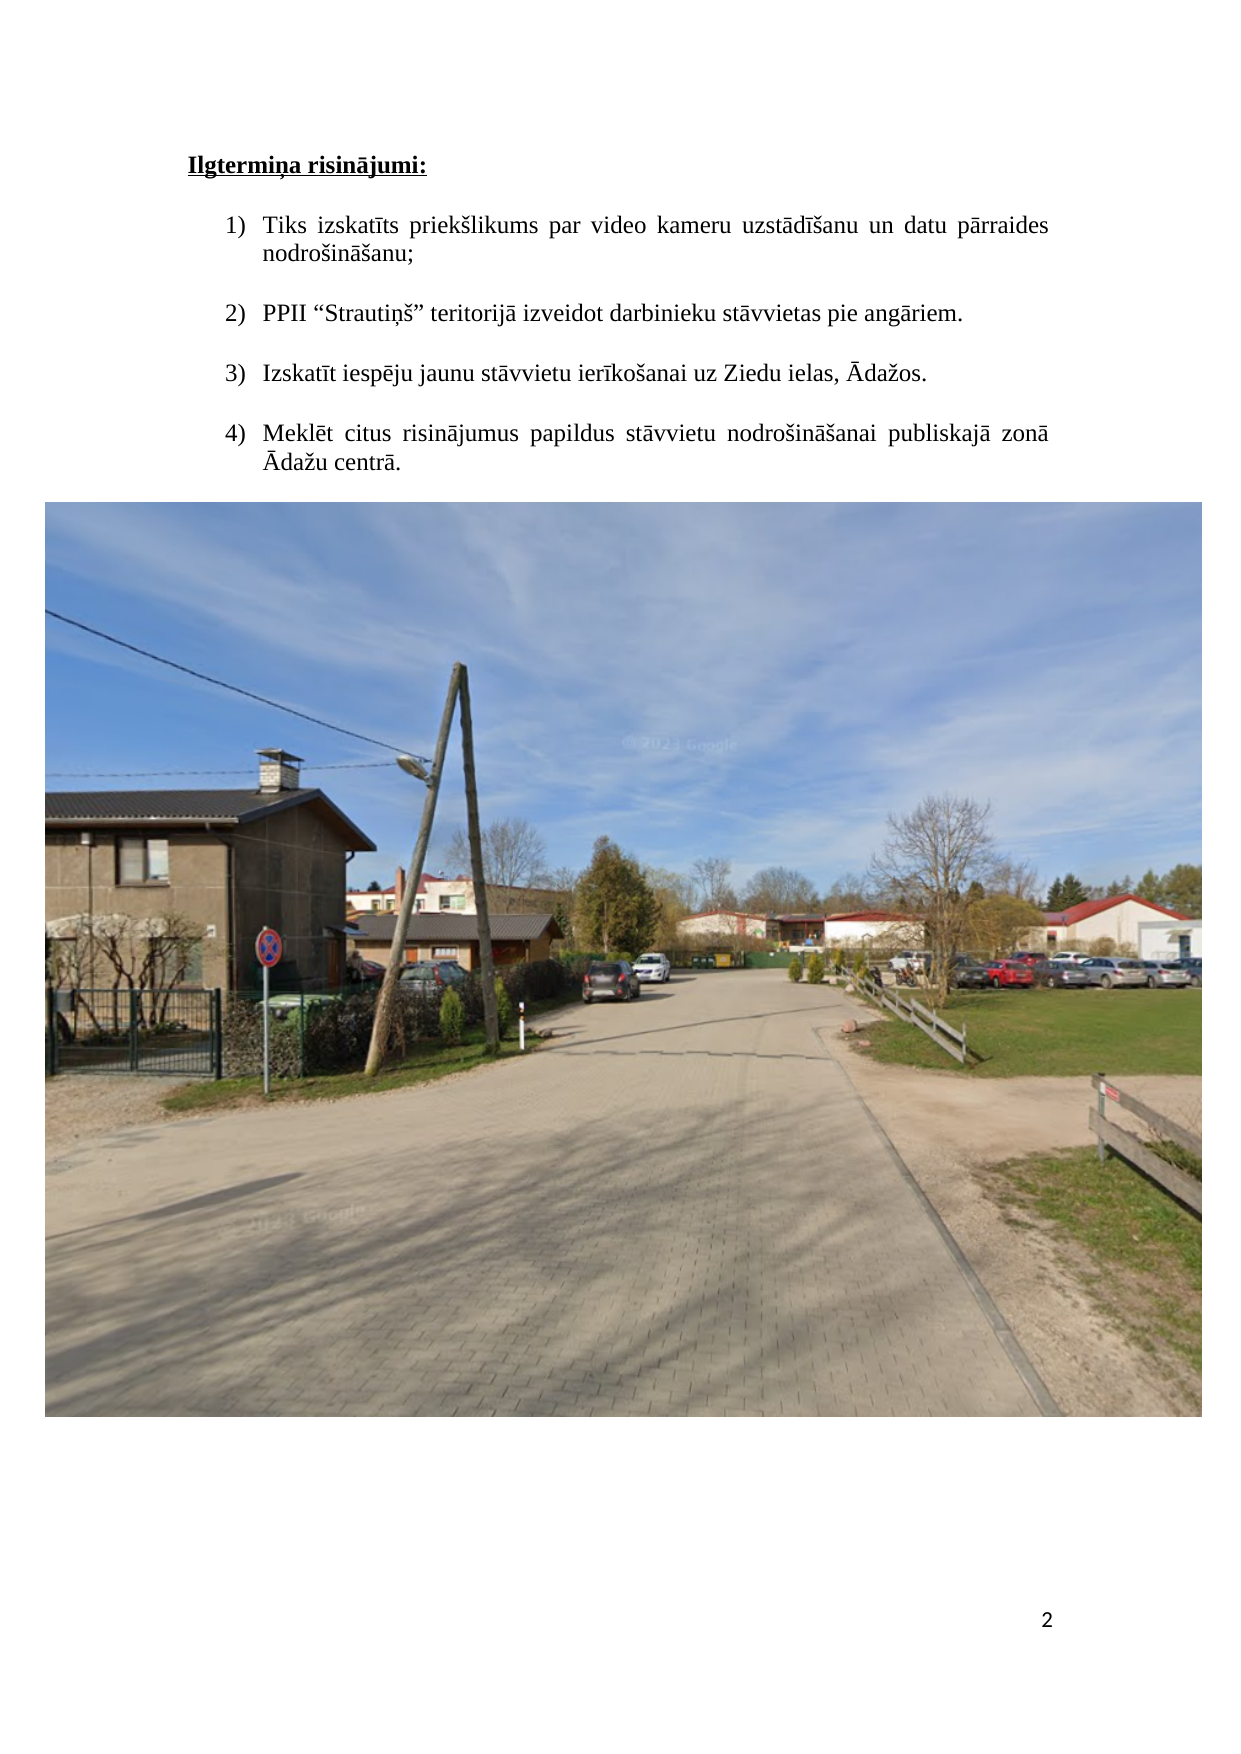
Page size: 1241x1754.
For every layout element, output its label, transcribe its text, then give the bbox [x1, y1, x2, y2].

list Tiks izskatīts priekšlikums par video kameru uzstādīšanu un datu pārraides nodrošināšanu; [225, 210, 1050, 267]
list PPII “Strautiņš” teritorijā izveidot darbinieku stāvvietas pie angāriem. [225, 298, 1050, 327]
text Ilgtermiņa risinājumi: [187, 150, 1050, 179]
picture [45, 502, 1202, 1417]
list Meklēt citus risinājumus papildus stāvvietu nodrošināšanai publiskajā zonā Ādažu centrā. [225, 418, 1050, 475]
list Izskatīt iespēju jaunu stāvvietu ierīkošanai uz Ziedu ielas, Ādažos. [225, 358, 1050, 387]
